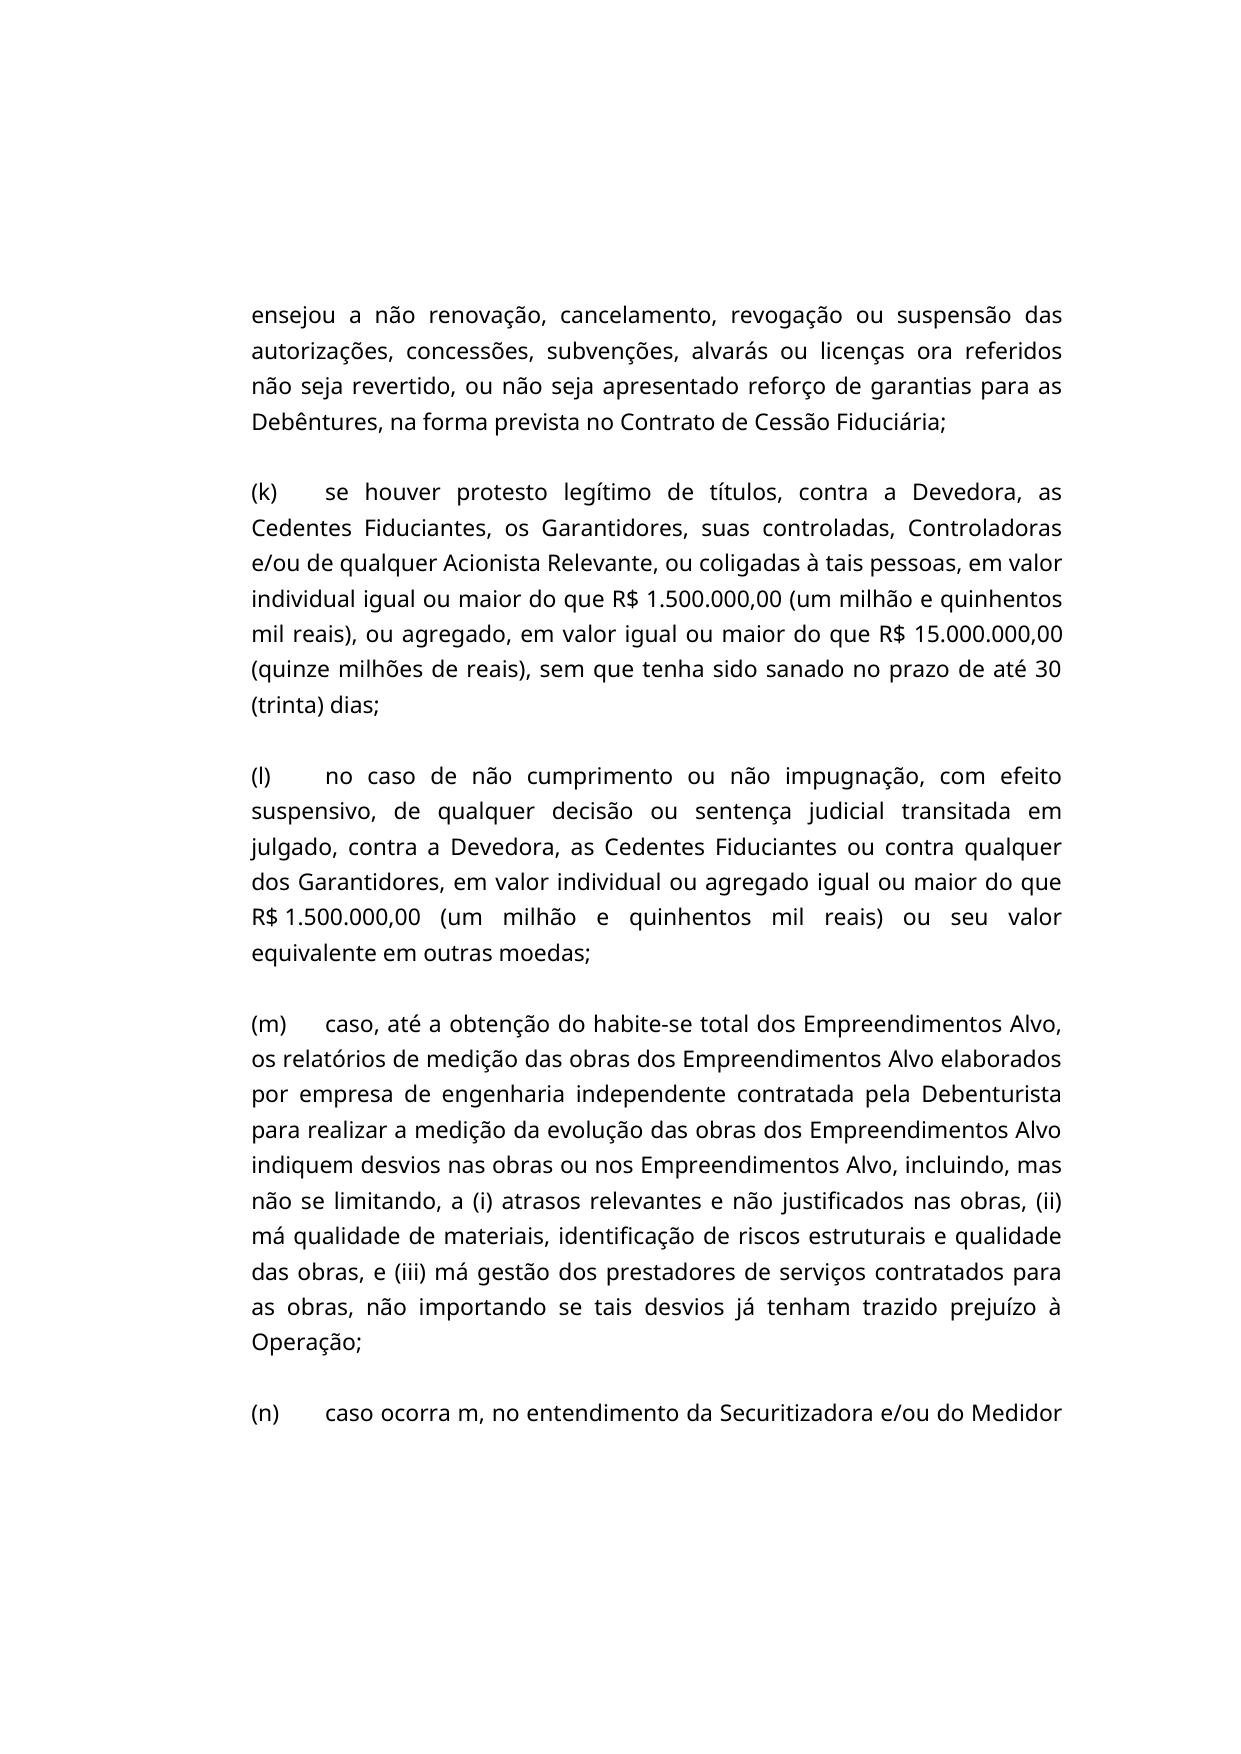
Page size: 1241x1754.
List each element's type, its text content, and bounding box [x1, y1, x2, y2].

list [251, 295, 1063, 437]
list (l) no caso de não cumprimento ou não impugnação, com efeito suspensivo, de qualquer decisão ou sentença judicial transitada em julgado, contra a Devedora, as Cedentes Fiduciantes ou contra qualquer dos Garantidores, em valor individual ou agregado igual ou maior do que R$ 1.500.000,00 (um milhão e quinhentos mil reais) ou seu valor equivalente em outras moedas; [251, 756, 1063, 968]
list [251, 1393, 1063, 1429]
list (k) se houver protesto legítimo de títulos, contra a Devedora, as Cedentes Fiduciantes, os Garantidores, suas controladas, Controladoras e/ou de qualquer Acionista Relevante, ou coligadas à tais pessoas, em valor individual igual ou maior do que R$ 1.500.000,00 (um milhão e quinhentos mil reais), ou agregado, em valor igual ou maior do que R$ 15.000.000,00 (quinze milhões de reais), sem que tenha sido sanado no prazo de até 30 (trinta) dias; [251, 472, 1063, 720]
list (m) caso, até a obtenção do habite-se total dos Empreendimentos Alvo, os relatórios de medição das obras dos Empreendimentos Alvo elaborados por empresa de engenharia independente contratada pela Debenturista para realizar a medição da evolução das obras dos Empreendimentos Alvo indiquem desvios nas obras ou nos Empreendimentos Alvo, incluindo, mas não se limitando, a (i) atrasos relevantes e não justificados nas obras, (ii) má qualidade de materiais, identificação de riscos estruturais e qualidade das obras, e (iii) má gestão dos prestadores de serviços contratados para as obras, não importando se tais desvios já tenham trazido prejuízo à Operação; [251, 1004, 1063, 1358]
